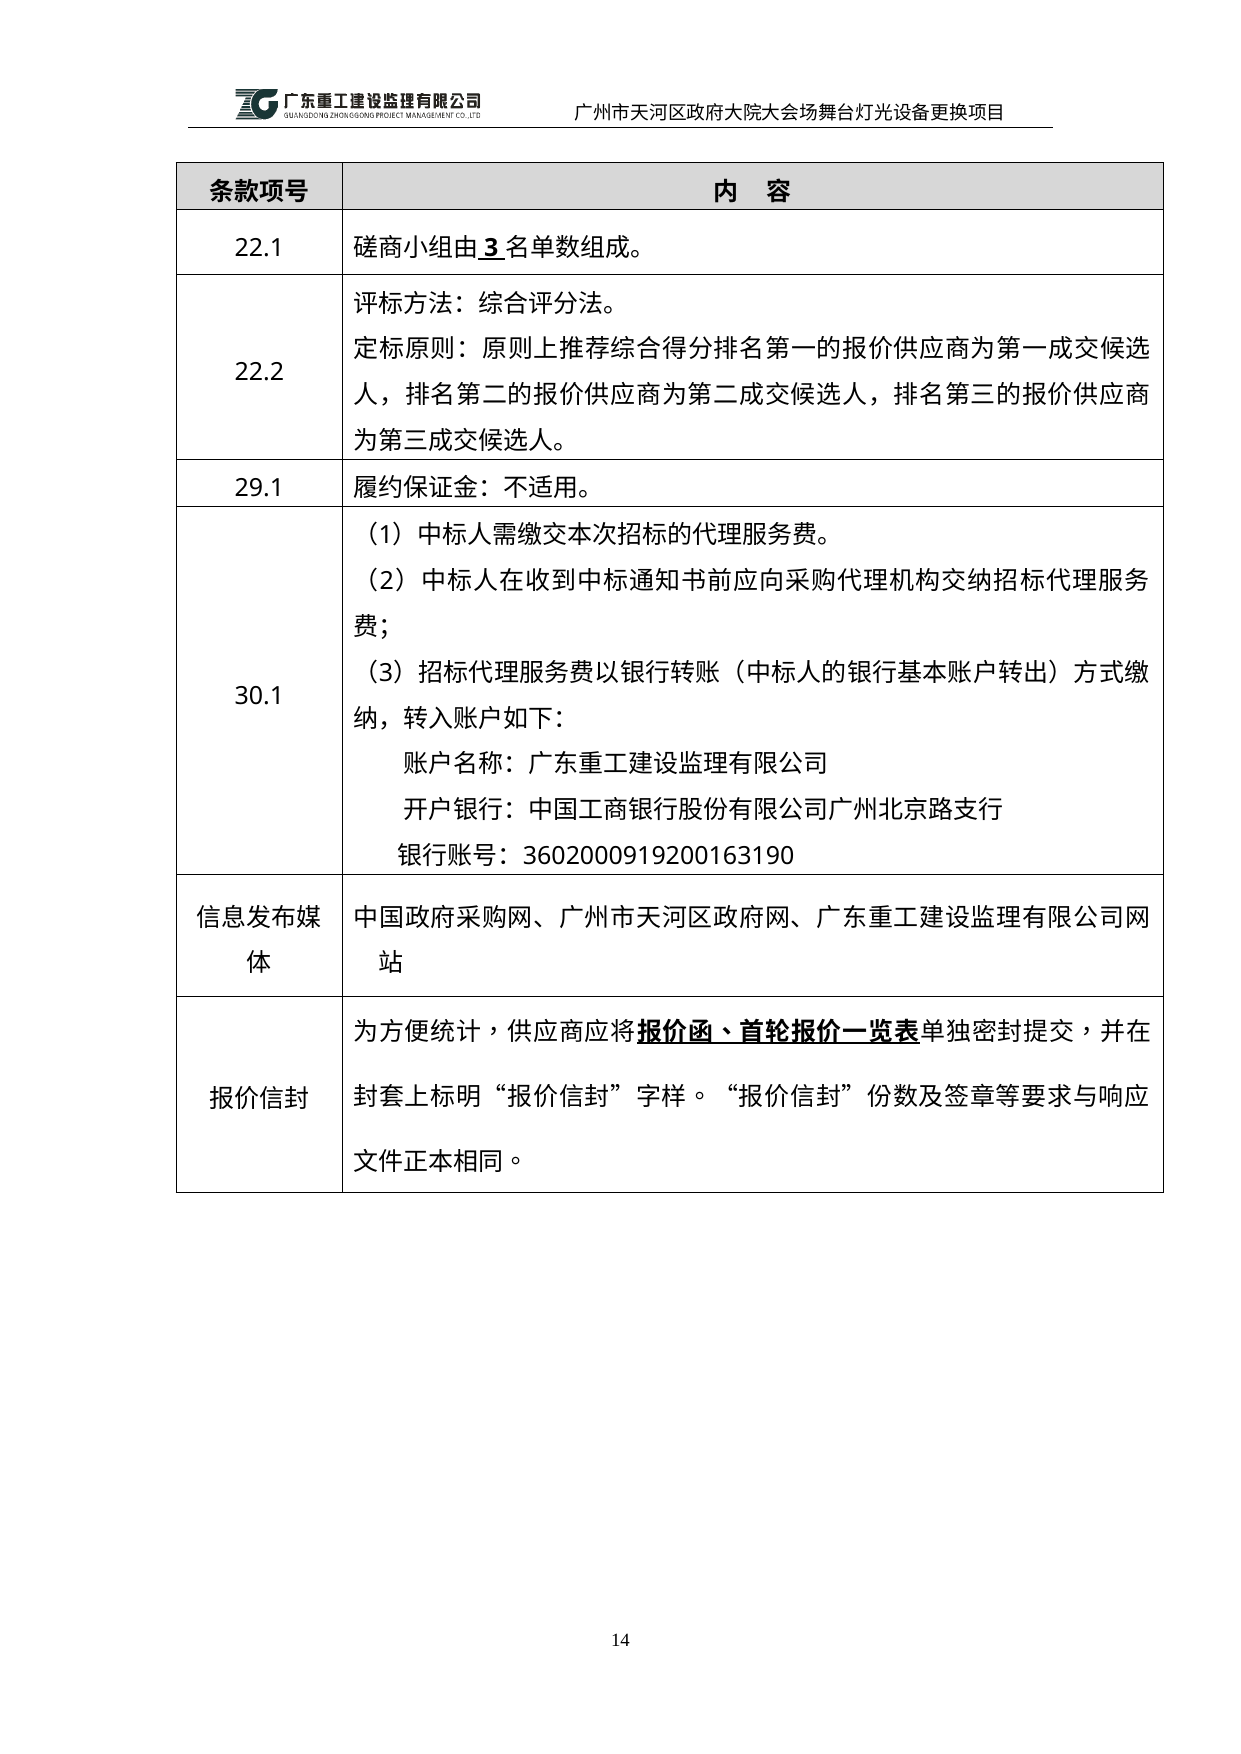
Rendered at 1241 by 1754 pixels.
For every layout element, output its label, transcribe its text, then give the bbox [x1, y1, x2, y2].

picture [235, 88, 481, 120]
table_cell 29.1 [177, 460, 342, 506]
table_cell 报价信封 [177, 997, 342, 1192]
table_cell （1）中标人需缴交本次招标的代理服务费。 （2）中标人在收到中标通知书前应向采购代理机构交纳招标代理服务费； （3）招标代理服务费以银行转账（中标人的银行基本账户转出）方式缴纳，转入账户如下： 账户名称：广东重工建设监理有限公司 开户银行：中国工商银行股份有限公司广州北京路支行 银行账号：3602000919200163190 [343, 507, 1163, 874]
table_cell 30.1 [177, 507, 342, 874]
table_cell 为方便统计，供应商应将报价函、首轮报价一览表单独密封提交，并在封套上标明“报价信封”字样。“报价信封”份数及签章等要求与响应文件正本相同。 [343, 997, 1163, 1192]
table_cell 磋商小组由 3 名单数组成。 [343, 210, 1163, 274]
table_header 内 容 [343, 163, 1163, 209]
table_cell 22.2 [177, 275, 342, 459]
table_cell 评标方法：综合评分法。 定标原则：原则上推荐综合得分排名第一的报价供应商为第一成交候选人，排名第二的报价供应商为第二成交候选人，排名第三的报价供应商为第三成交候选人。 [343, 275, 1163, 459]
table_cell 履约保证金：不适用。 [343, 460, 1163, 506]
table_cell 信息发布媒体 [177, 875, 342, 996]
table_cell 中国政府采购网、广州市天河区政府网、广东重工建设监理有限公司网站 [343, 875, 1163, 996]
table_header 条款项号 [177, 163, 342, 209]
table_cell 22.1 [177, 210, 342, 274]
